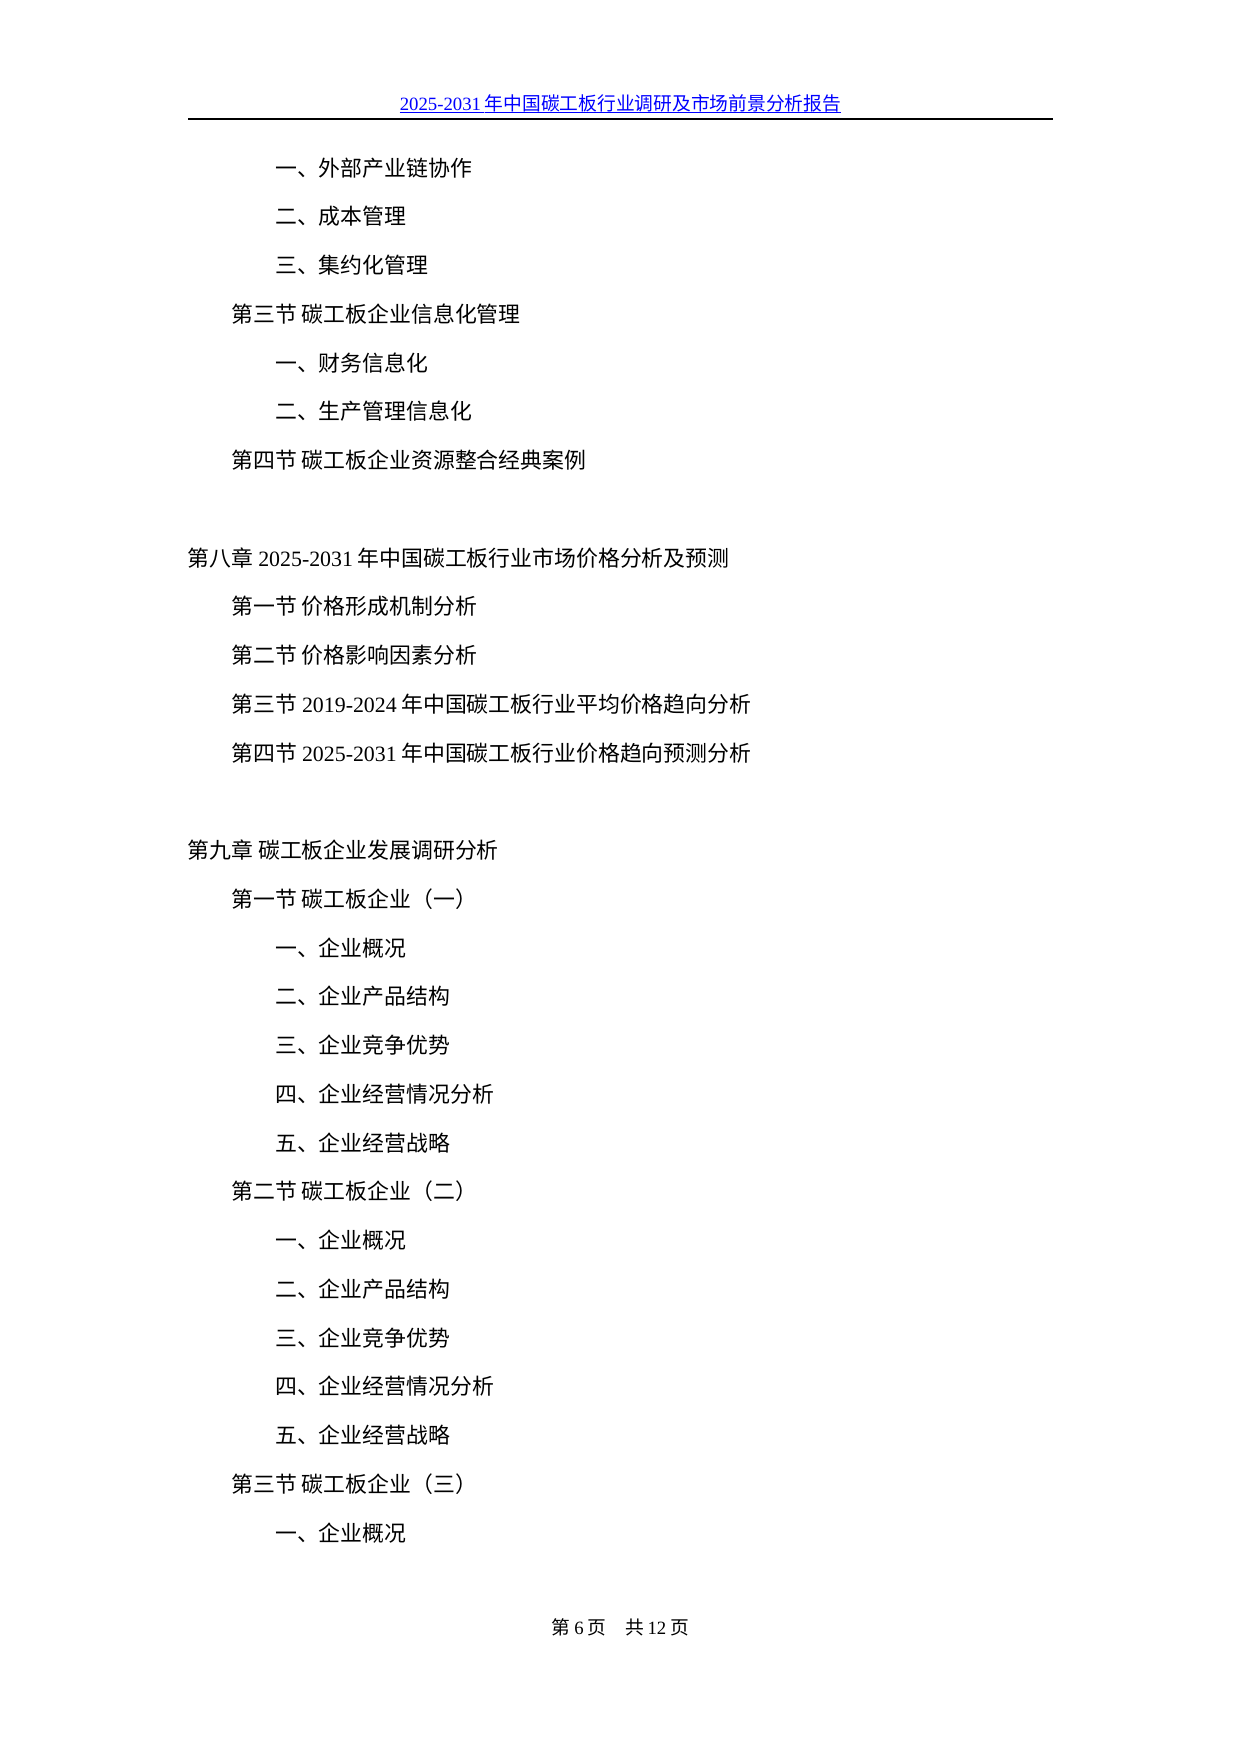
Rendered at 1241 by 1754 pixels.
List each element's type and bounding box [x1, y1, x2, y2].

text [187, 150, 1053, 1548]
